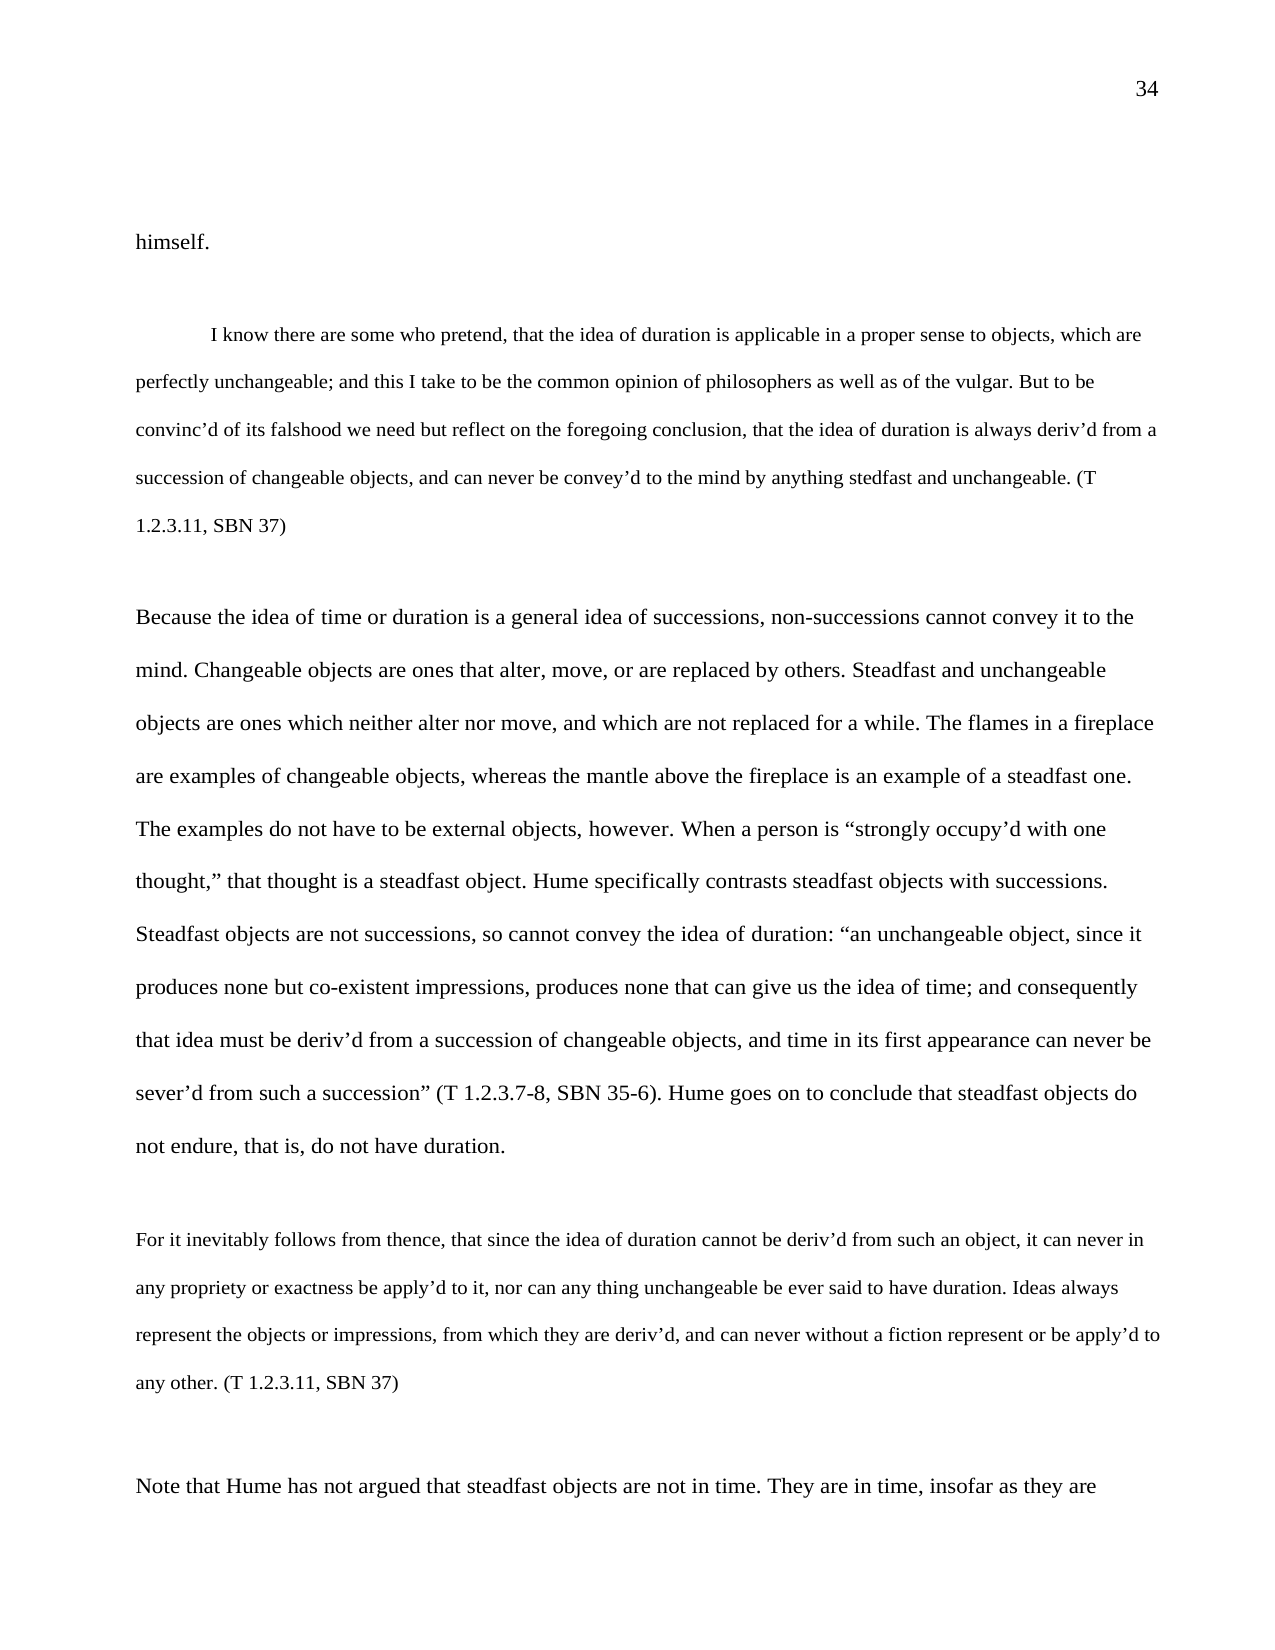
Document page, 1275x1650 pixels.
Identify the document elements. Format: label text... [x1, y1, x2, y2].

text I know there are some who pretend, that the idea of duration is applicable in a proper sense to objects, which are perfectly unchangeable; and this I take to be the common opinion of philosophers as well as of the vulgar. But to be convinc’d of its falshood we need but reflect on the foregoing conclusion, that the idea of duration is always deriv’d from a succession of changeable objects, and can never be convey’d to the mind by anything stedfast and unchangeable. (T 1.2.3.11, SBN 37) [135, 323, 1169, 537]
text himself. [135, 229, 1185, 254]
text Note that Hume has not argued that steadfast objects are not in time. They are in time, insofar as they are [135, 1473, 1185, 1498]
text Because the idea of time or duration is a general idea of successions, non-successions cannot convey it to the mind. Changeable objects are ones that alter, move, or are replaced by others. Steadfast and unchangeable objects are ones which neither alter nor move, and which are not replaced for a while. The flames in a fireplace are examples of changeable objects, whereas the mantle above the fireplace is an example of a steadfast one. The examples do not have to be external objects, however. When a person is “strongly occupy’d with one thought,” that thought is a steadfast object. Hume specifically contrasts steadfast objects with successions. Steadfast objects are not successions, so cannot convey the idea of duration: “an unchangeable object, since it produces none but co-existent impressions, produces none that can give us the idea of time; and consequently that idea must be deriv’d from a succession of changeable objects, and time in its first appearance can never be sever’d from such a succession” (T 1.2.3.7-8, SBN 35-6). Hume goes on to conclude that steadfast objects do not endure, that is, do not have duration. [135, 604, 1172, 1158]
text For it inevitably follows from thence, that since the idea of duration cannot be deriv’d from such an object, it can never in any propriety or exactness be apply’d to it, nor can any thing unchangeable be ever said to have duration. Ideas always represent the objects or impressions, from which they are deriv’d, and can never without a fiction represent or be apply’d to any other. (T 1.2.3.11, SBN 37) [135, 1228, 1171, 1394]
